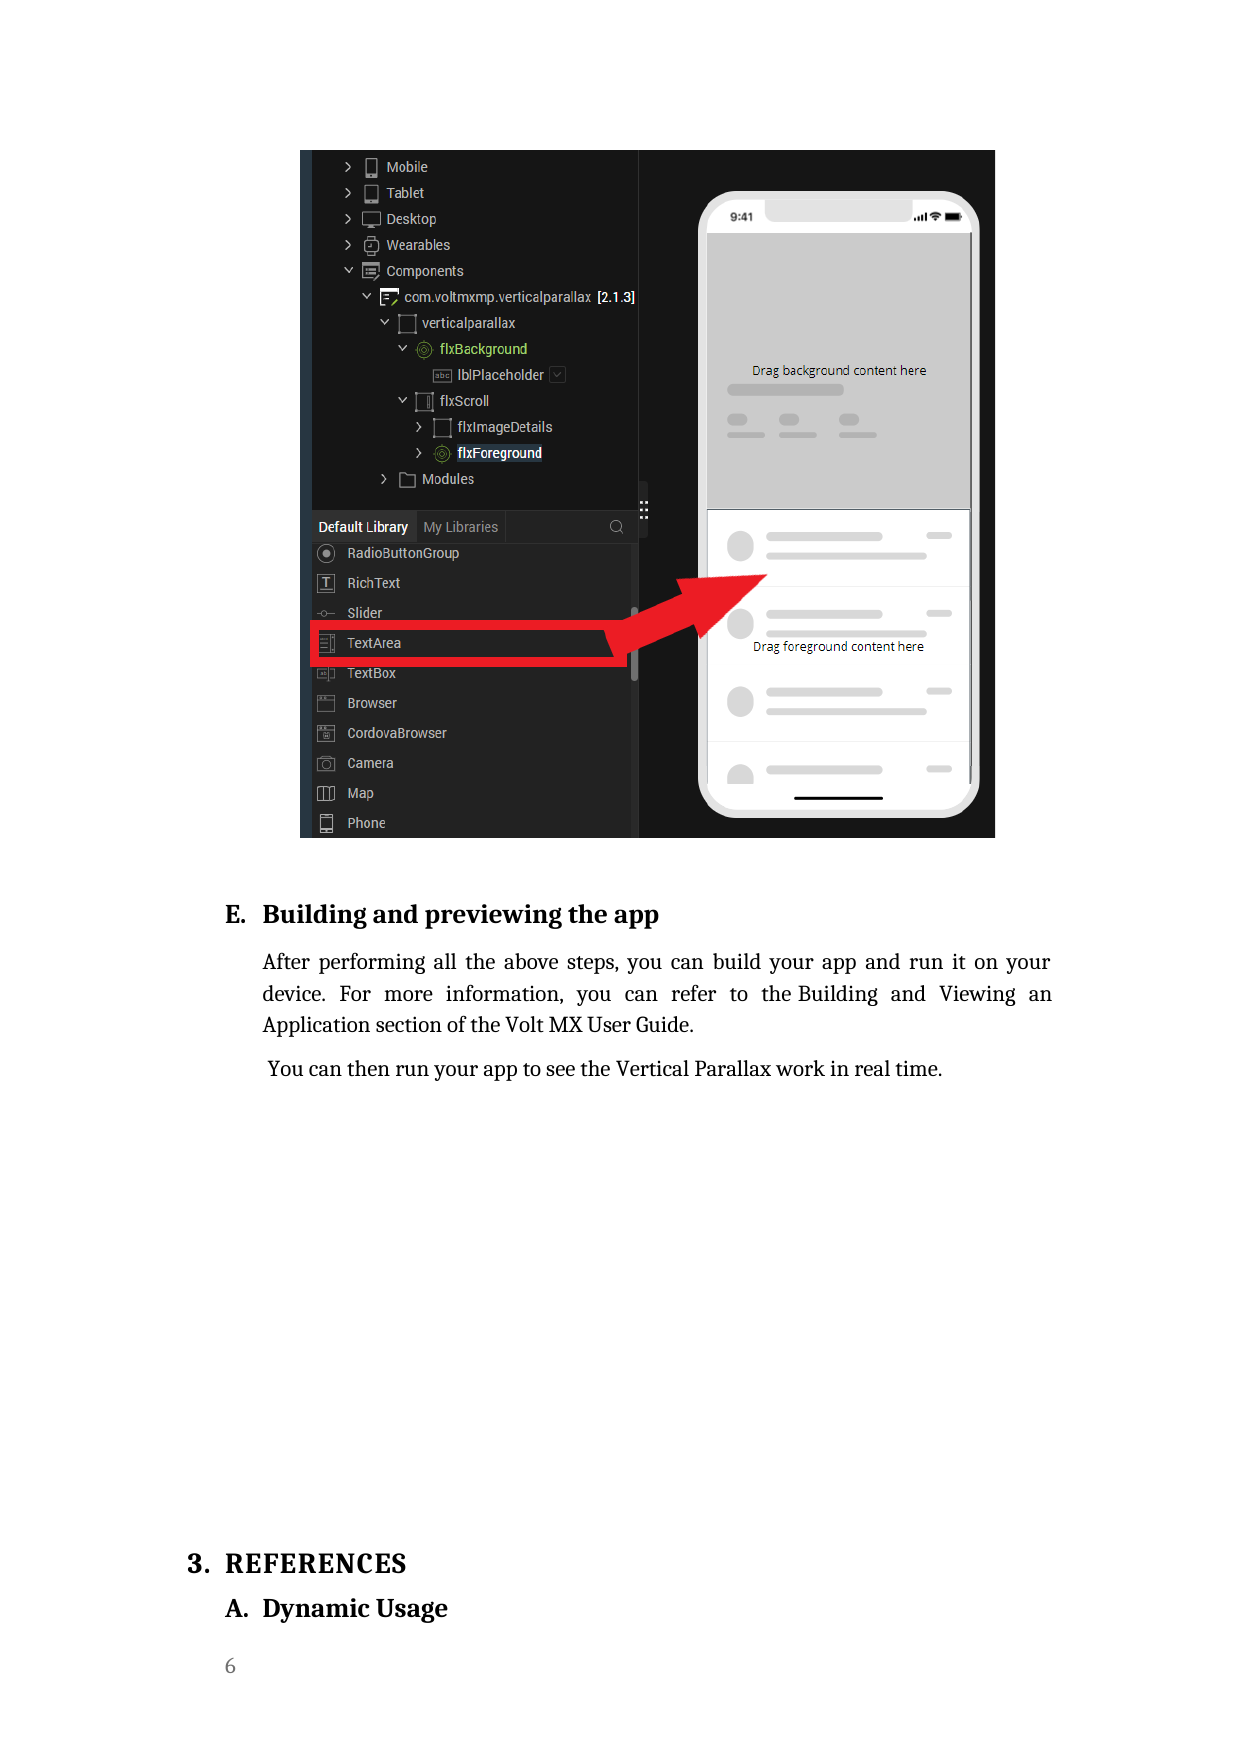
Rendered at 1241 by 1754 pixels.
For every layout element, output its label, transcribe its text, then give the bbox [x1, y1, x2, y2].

subtitle References [187, 1547, 1053, 1580]
picture [300, 150, 996, 838]
subtitle Building and previewing the app [225, 899, 1053, 930]
text You can then run your app to see the Vertical Parallax work in real time. [262, 1056, 1053, 1083]
text After performing all the above steps, you can build your app and run it on your device. For more information, you can refer to the Building and Viewing an Application section of the Volt MX User Guide. [262, 949, 1053, 1038]
subtitle Dynamic Usage [225, 1593, 1053, 1624]
